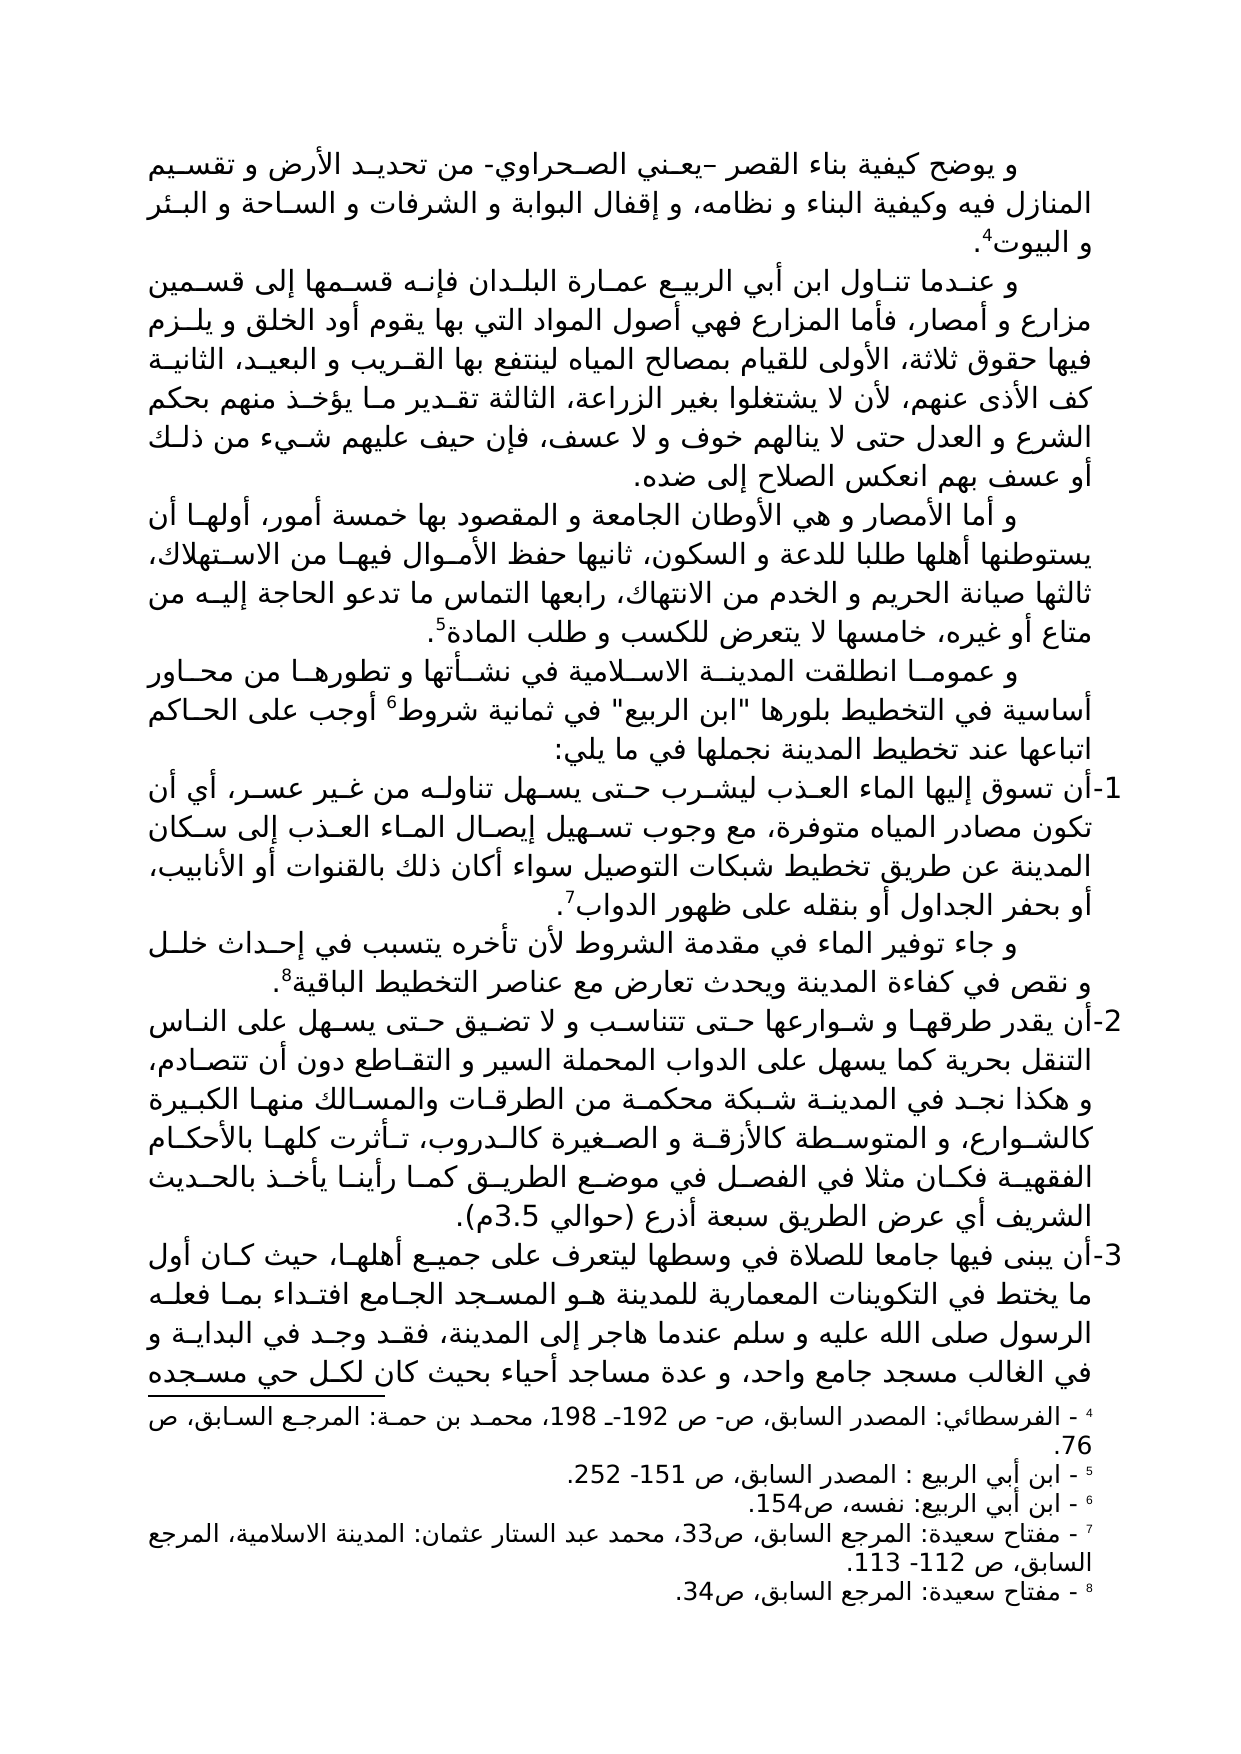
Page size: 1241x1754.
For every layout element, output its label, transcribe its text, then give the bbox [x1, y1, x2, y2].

list أن يقدر طرقها و شوارعها حتى تتناسب و لا تضيق حتى يسهل على الناس التنقل بحرية كما يسهل على الدواب المحملة السير و التقاطع دون أن تتصادم، و هكذا نجد في المدينة شبكة محكمة من الطرقات والمسالك منها الكبيرة كالشوارع، و المتوسطة كالأزقة و الصغيرة كالدروب، تأثرت كلها بالأحكام الفقهية فكان مثلا في الفصل في موضع الطريق كما رأينا يأخذ بالحديث الشريف أي عرض الطريق سبعة أذرع (حوالي 3.5م). [148, 1005, 1093, 1233]
list و عندما تناول ابن أبي الربيع عمارة البلدان فإنه قسمها إلى قسمين مزارع و أمصار، فأما المزارع فهي أصول المواد التي بها يقوم أود الخلق و يلزم فيها حقوق ثلاثة، الأولى للقيام بمصالح المياه لينتفع بها القريب و البعيد، الثانية كف الأذى عنهم، لأن لا يشتغلوا بغير الزراعة، الثالثة تقدير ما يؤخذ منهم بحكم الشرع و العدل حتى لا ينالهم خوف و لا عسف، فإن حيف عليهم شيء من ذلك أو عسف بهم انعكس الصلاح إلى ضده. [148, 264, 1093, 493]
list و جاء توفير الماء في مقدمة الشروط لأن تأخره يتسبب في إحداث خلل و نقص في كفاءة المدينة ويحدث تعارض مع عناصر التخطيط الباقية. [148, 927, 1093, 1000]
list و يوضح كيفية بناء القصر –يعني الصحراوي- من تحديد الأرض و تقسيم المنازل فيه وكيفية البناء و نظامه، و إقفال البوابة و الشرفات و الساحة و البئر و البيوت. [148, 148, 1093, 259]
list أن تسوق إليها الماء العذب ليشرب حتى يسهل تناوله من غير عسر، أي أن تكون مصادر المياه متوفرة، مع وجوب تسهيل إيصال الماء العذب إلى سكان المدينة عن طريق تخطيط شبكات التوصيل سواء أكان ذلك بالقنوات أو الأنابيب، أو بحفر الجداول أو بنقله على ظهور الدواب. [148, 771, 1093, 922]
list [148, 1238, 1093, 1389]
list و أما الأمصار و هي الأوطان الجامعة و المقصود بها خمسة أمور، أولها أن يستوطنها أهلها طلبا للدعة و السكون، ثانيها حفظ الأموال فيها من الاستهلاك، ثالثها صيانة الحريم و الخدم من الانتهاك، رابعها التماس ما تدعو الحاجة إليه من متاع أو غيره، خامسها لا يتعرض للكسب و طلب المادة. [148, 498, 1093, 649]
list و عموما انطلقت المدينة الاسلامية في نشأتها و تطورها من محاور أساسية في التخطيط بلورها "ابن الربيع" في ثمانية شروط أوجب على الحاكم اتباعها عند تخطيط المدينة نجملها في ما يلي: [148, 654, 1093, 766]
